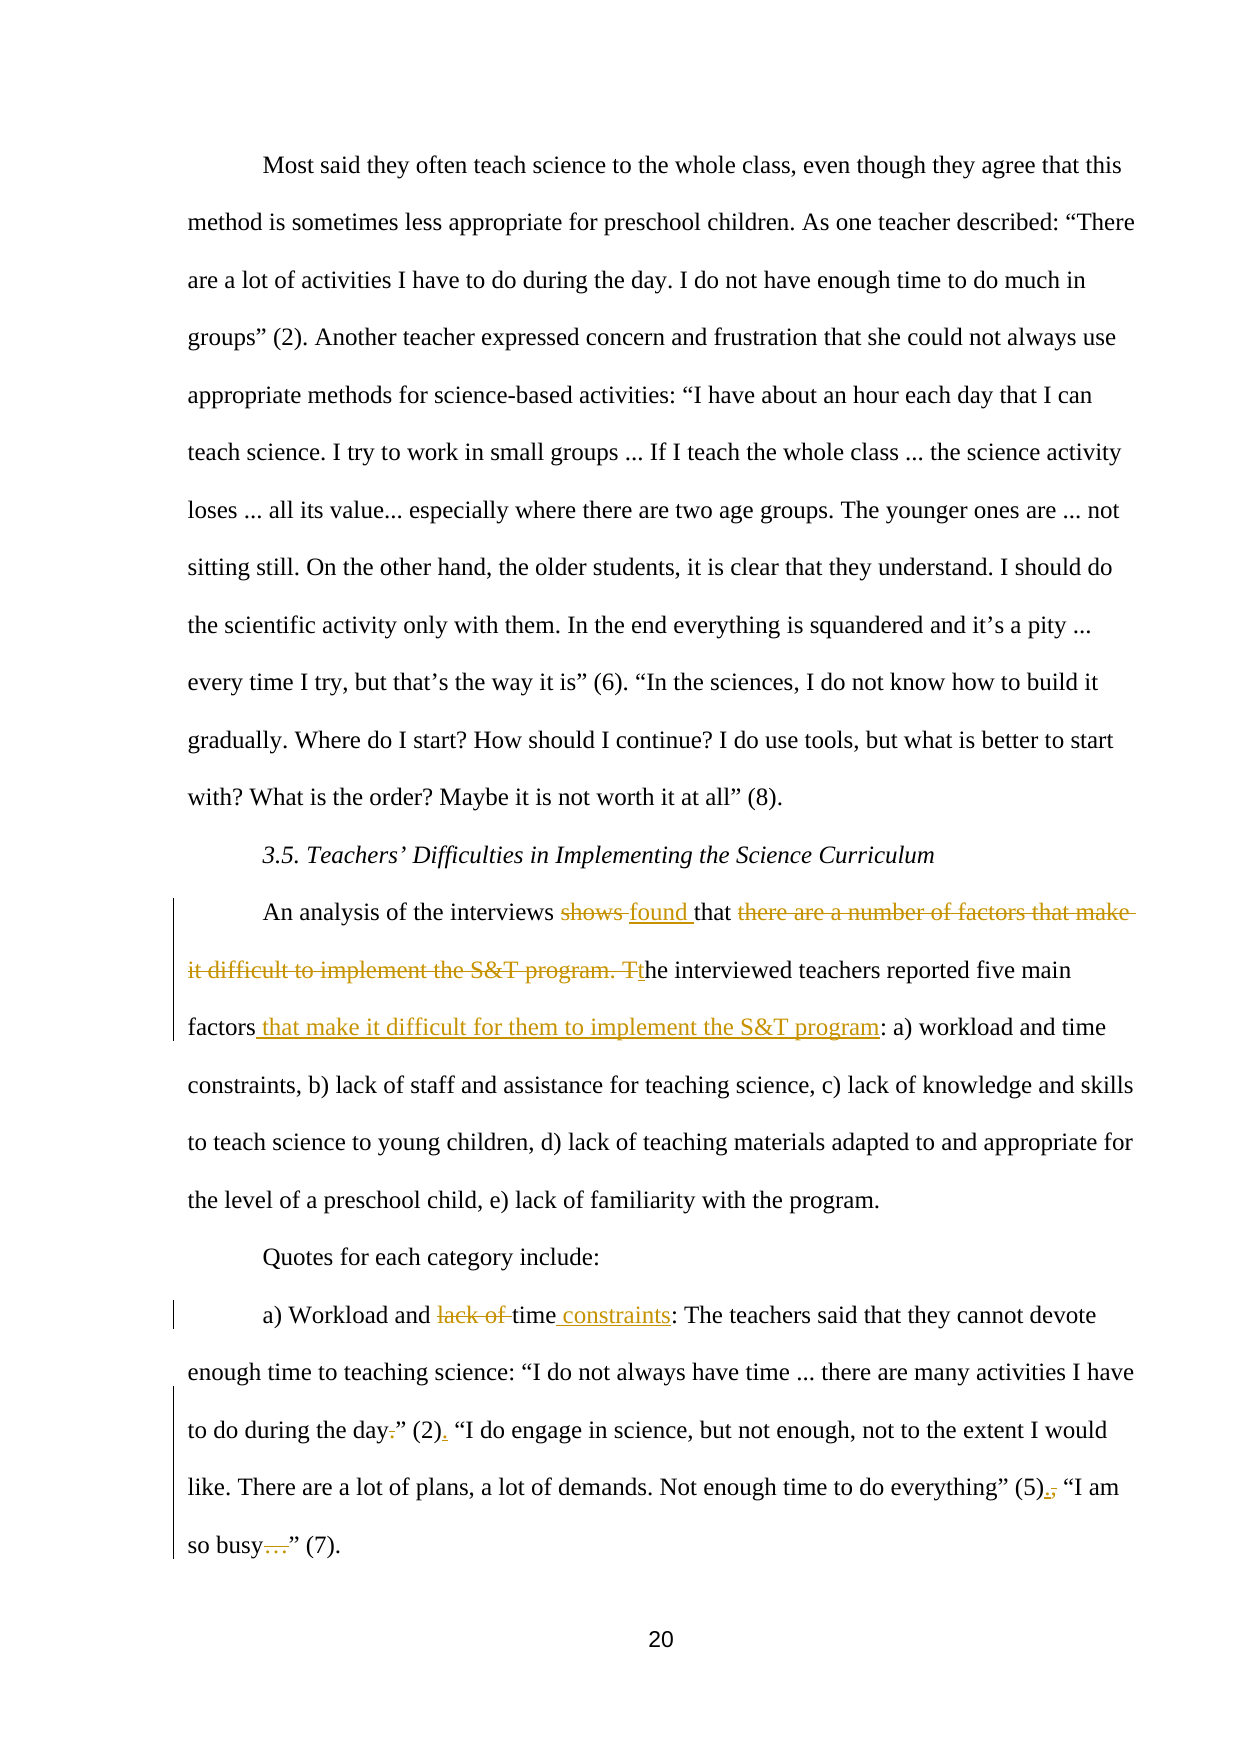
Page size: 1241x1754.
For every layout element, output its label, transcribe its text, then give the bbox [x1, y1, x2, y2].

text 3.5. Teachers’ Difficulties in Implementing the Science Curriculum [187, 840, 1144, 869]
text Quotes for each category include: [187, 1242, 1144, 1271]
text a) Workload and time: The teachers said that they cannot devote enough time to teaching science: “I do not always have time ... there are many activities I have to do during the day” (2) “I do engage in science, but not enough, not to the extent I would like. There are a lot of plans, a lot of demands. Not enough time to do everything” (5) “I am so busy” (7). [187, 1300, 1144, 1559]
text Most said they often teach science to the whole class, even though they agree that this method is sometimes less appropriate for preschool children. As one teacher described: “There are a lot of activities I have to do during the day. I do not have enough time to do much in groups” (2). Another teacher expressed concern and frustration that she could not always use appropriate methods for science-based activities: “I have about an hour each day that I can teach science. I try to work in small groups ... If I teach the whole class ... the science activity loses ... all its value... especially where there are two age groups. The younger ones are ... not sitting still. On the other hand, the older students, it is clear that they understand. I should do the scientific activity only with them. In the end everything is squandered and it’s a pity ... every time I try, but that’s the way it is” (6). “In the sciences, I do not know how to build it gradually. Where do I start? How should I continue? I do use tools, but what is better to start with? What is the order? Maybe it is not worth it at all” (8). [187, 150, 1144, 811]
text An analysis of the interviews that he interviewed teachers reported five main factors: a) workload and time constraints, b) lack of staff and assistance for teaching science, c) lack of knowledge and skills to teach science to young children, d) lack of teaching materials adapted to and appropriate for the level of a preschool child, e) lack of familiarity with the program. [187, 897, 1144, 1214]
